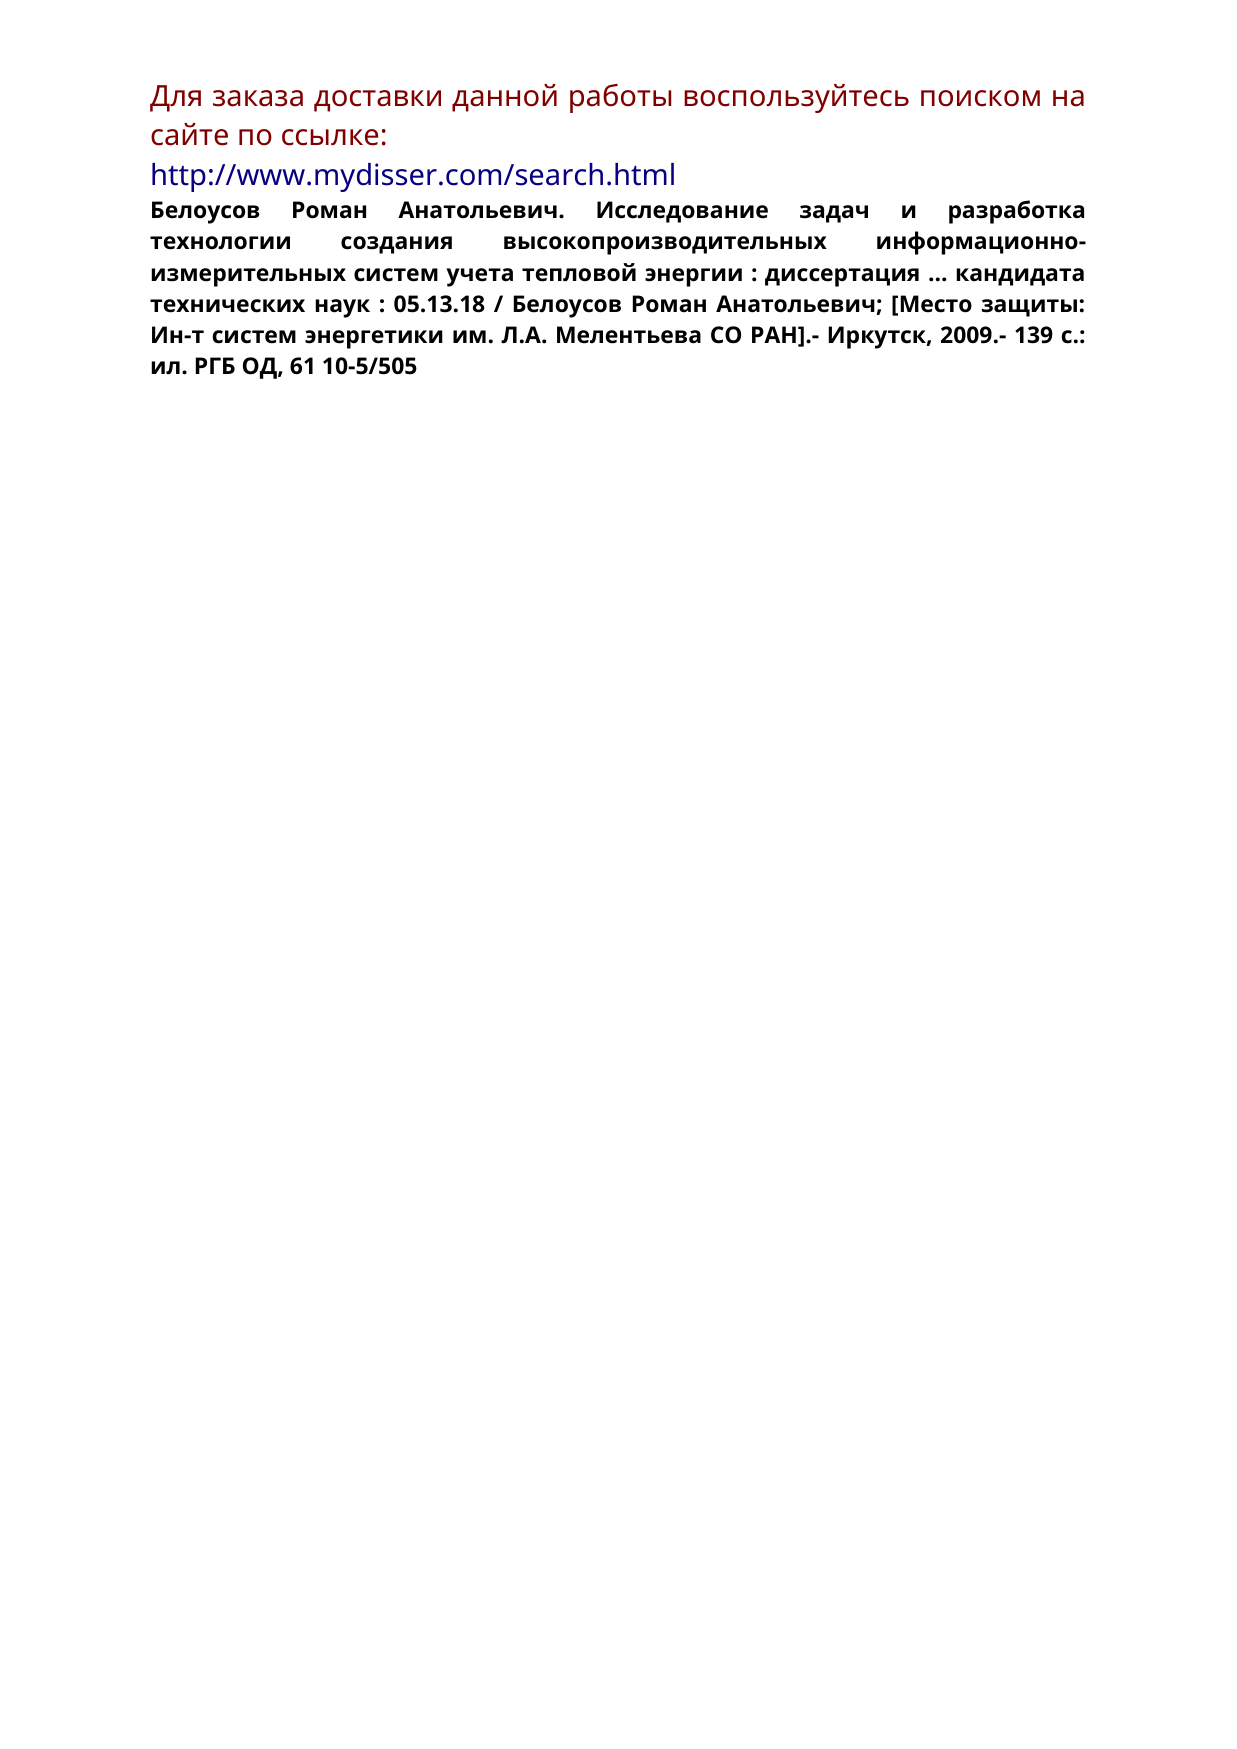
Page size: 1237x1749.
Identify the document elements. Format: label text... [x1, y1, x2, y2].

text Белоусов Роман Анатольевич. Исследование задач и разработка технологии создания высокопроизводительных информационно-измерительных систем учета тепловой энергии : диссертация ... кандидата технических наук : 05.13.18 / Белоусов Роман Анатольевич; [Место защиты: Ин-т систем энергетики им. Л.А. Мелентьева СО РАН].- Иркутск, 2009.- 139 с.: ил. РГБ ОД, 61 10-5/505 [150, 194, 1086, 382]
